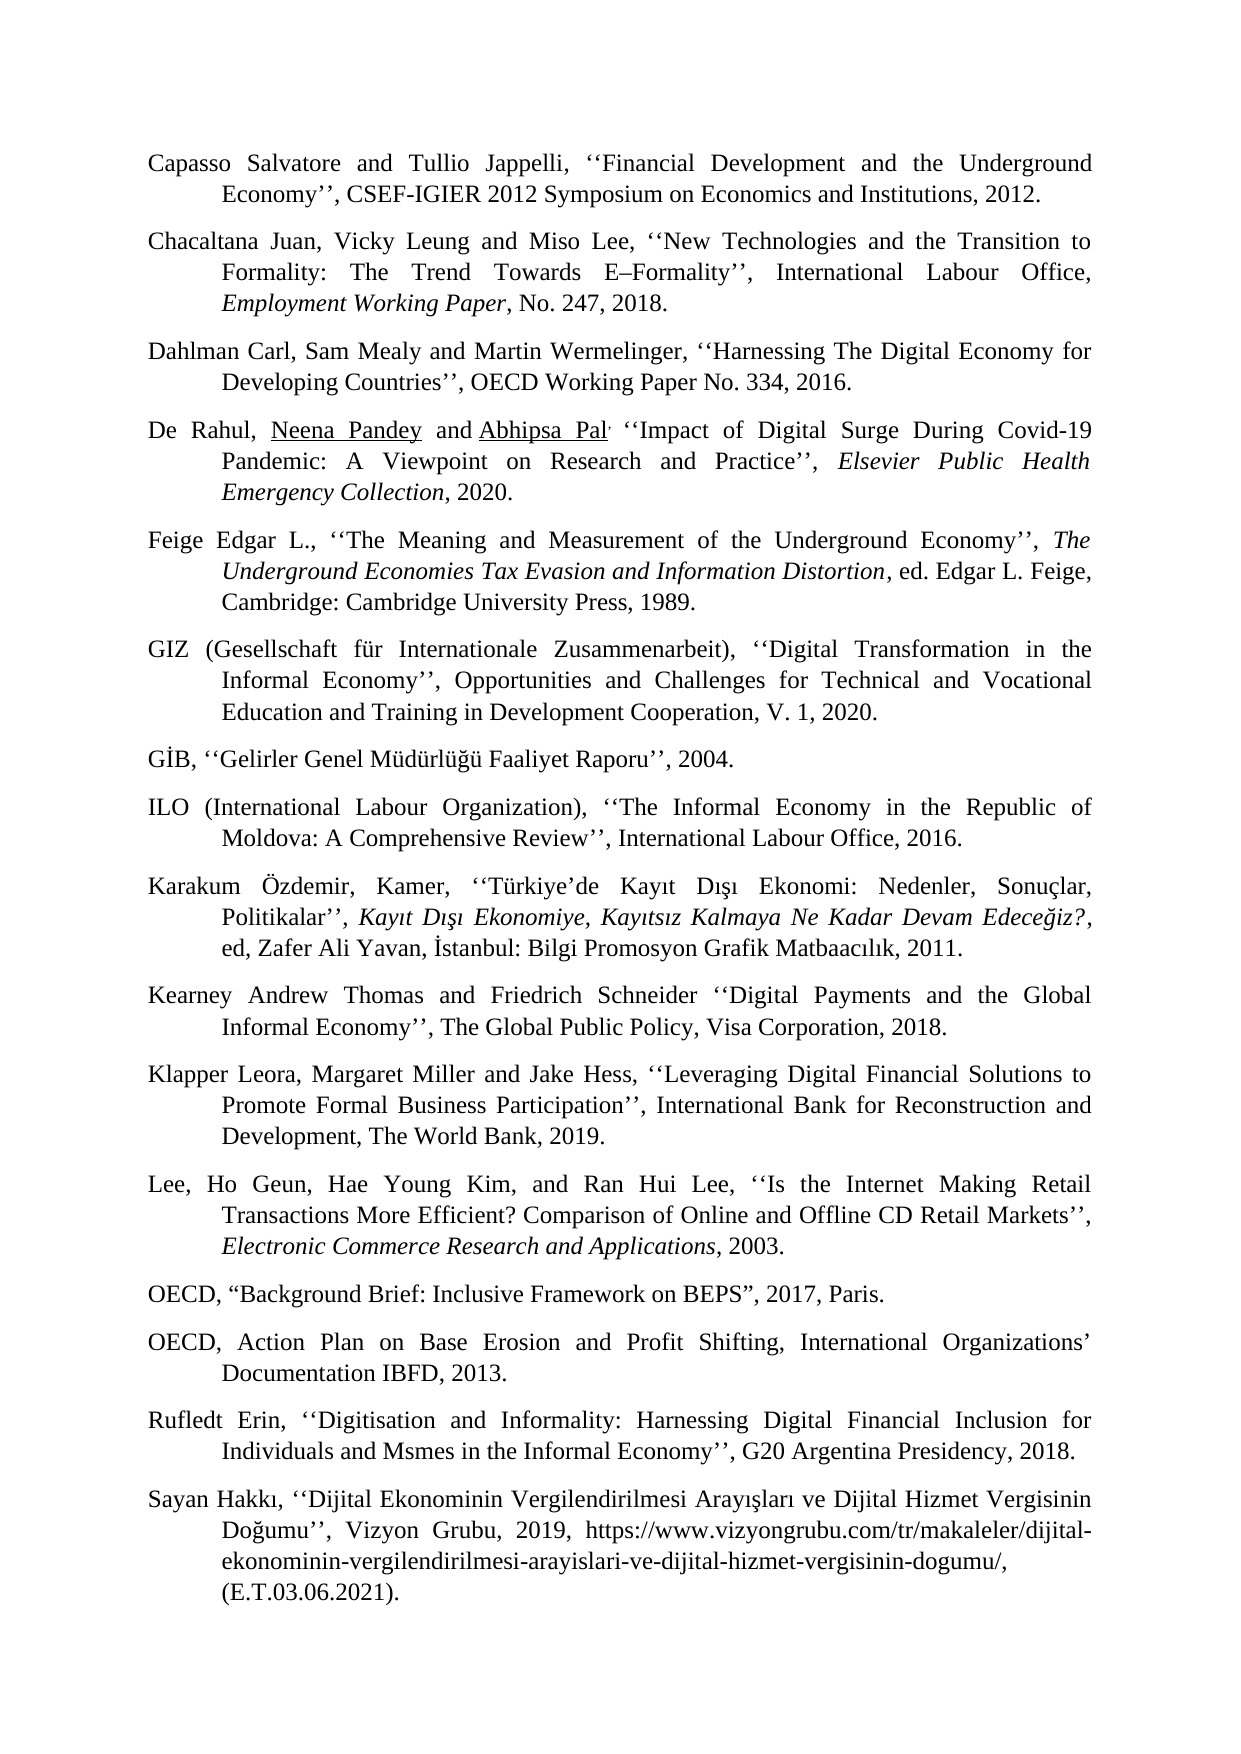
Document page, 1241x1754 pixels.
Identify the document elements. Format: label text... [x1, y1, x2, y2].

text Kearney Andrew Thomas and Friedrich Schneider ‘‘Digital Payments and the Global Informal Economy’’, The Global Public Policy, Visa Corporation, 2018. [148, 981, 1093, 1040]
text Klapper Leora, Margaret Miller and Jake Hess, ‘‘Leveraging Digital Financial Solutions to Promote Formal Business Participation’’, International Bank for Reconstruction and Development, The World Bank, 2019. [148, 1059, 1093, 1150]
text Lee, Ho Geun, Hae Young Kim, and Ran Hui Lee, ‘‘Is the Internet Making Retail Transactions More Efficient? Comparison of Online and Offline CD Retail Markets’’, Electronic Commerce Research and Applications, 2003. [148, 1169, 1093, 1260]
text OECD, Action Plan on Base Erosion and Profit Shifting, International Organizations’ Documentation IBFD, 2013. [148, 1327, 1093, 1386]
text Dahlman Carl, Sam Mealy and Martin Wermelinger, ‘‘Harnessing The Digital Economy for Developing Countries’’, OECD Working Paper No. 334, 2016. [148, 336, 1093, 396]
text GIZ (Gesellschaft für Internationale Zusammenarbeit), ‘‘Digital Transformation in the Informal Economy’’, Opportunities and Challenges for Technical and Vocational Education and Training in Development Cooperation, V. 1, 2020. [148, 634, 1093, 725]
text Sayan Hakkı, ‘‘Dijital Ekonominin Vergilendirilmesi Arayışları ve Dijital Hizmet Vergisinin Doğumu’’, Vizyon Grubu, 2019, https://www.vizyongrubu.com/tr/makaleler/dijital-ekonominin-vergilendirilmesi-arayislari-ve-dijital-hizmet-vergisinin-dogumu/, (E.T.03.06.2021). [148, 1484, 1093, 1606]
text De Rahul, Neena Pandey and Abhipsa Pal, ‘‘Impact of Digital Surge During Covid-19 Pandemic: A Viewpoint on Research and Practice’’, Elsevier Public Health Emergency Collection, 2020. [148, 415, 1093, 506]
text Chacaltana Juan, Vicky Leung and Miso Lee, ‘‘New Technologies and the Transition to Formality: The Trend Towards E–Formality’’, International Labour Office, Employment Working Paper, No. 247, 2018. [148, 226, 1093, 317]
text Karakum Özdemir, Kamer, ‘‘Türkiye’de Kayıt Dışı Ekonomi: Nedenler, Sonuçlar, Politikalar’’, Kayıt Dışı Ekonomiye, Kayıtsız Kalmaya Ne Kadar Devam Edeceğiz?, ed, Zafer Ali Yavan, İstanbul: Bilgi Promosyon Grafik Matbaacılık, 2011. [148, 871, 1093, 962]
text ILO (International Labour Organization), ‘‘The Informal Economy in the Republic of Moldova: A Comprehensive Review’’, International Labour Office, 2016. [148, 792, 1093, 852]
text OECD, “Background Brief: Inclusive Framework on BEPS”, 2017, Paris. [148, 1279, 1093, 1308]
text Capasso Salvatore and Tullio Jappelli, ‘‘Financial Development and the Underground Economy’’, CSEF-IGIER 2012 Symposium on Economics and Institutions, 2012. [148, 148, 1093, 207]
text Rufledt Erin, ‘‘Digitisation and Informality: Harnessing Digital Financial Inclusion for Individuals and Msmes in the Informal Economy’’, G20 Argentina Presidency, 2018. [148, 1405, 1093, 1465]
text Feige Edgar L., ‘‘The Meaning and Measurement of the Underground Economy’’, The Underground Economies Tax Evasion and Information Distortion, ed. Edgar L. Feige, Cambridge: Cambridge University Press, 1989. [148, 525, 1093, 616]
text GİB, ‘‘Gelirler Genel Müdürlüğü Faaliyet Raporu’’, 2004. [148, 744, 1093, 773]
